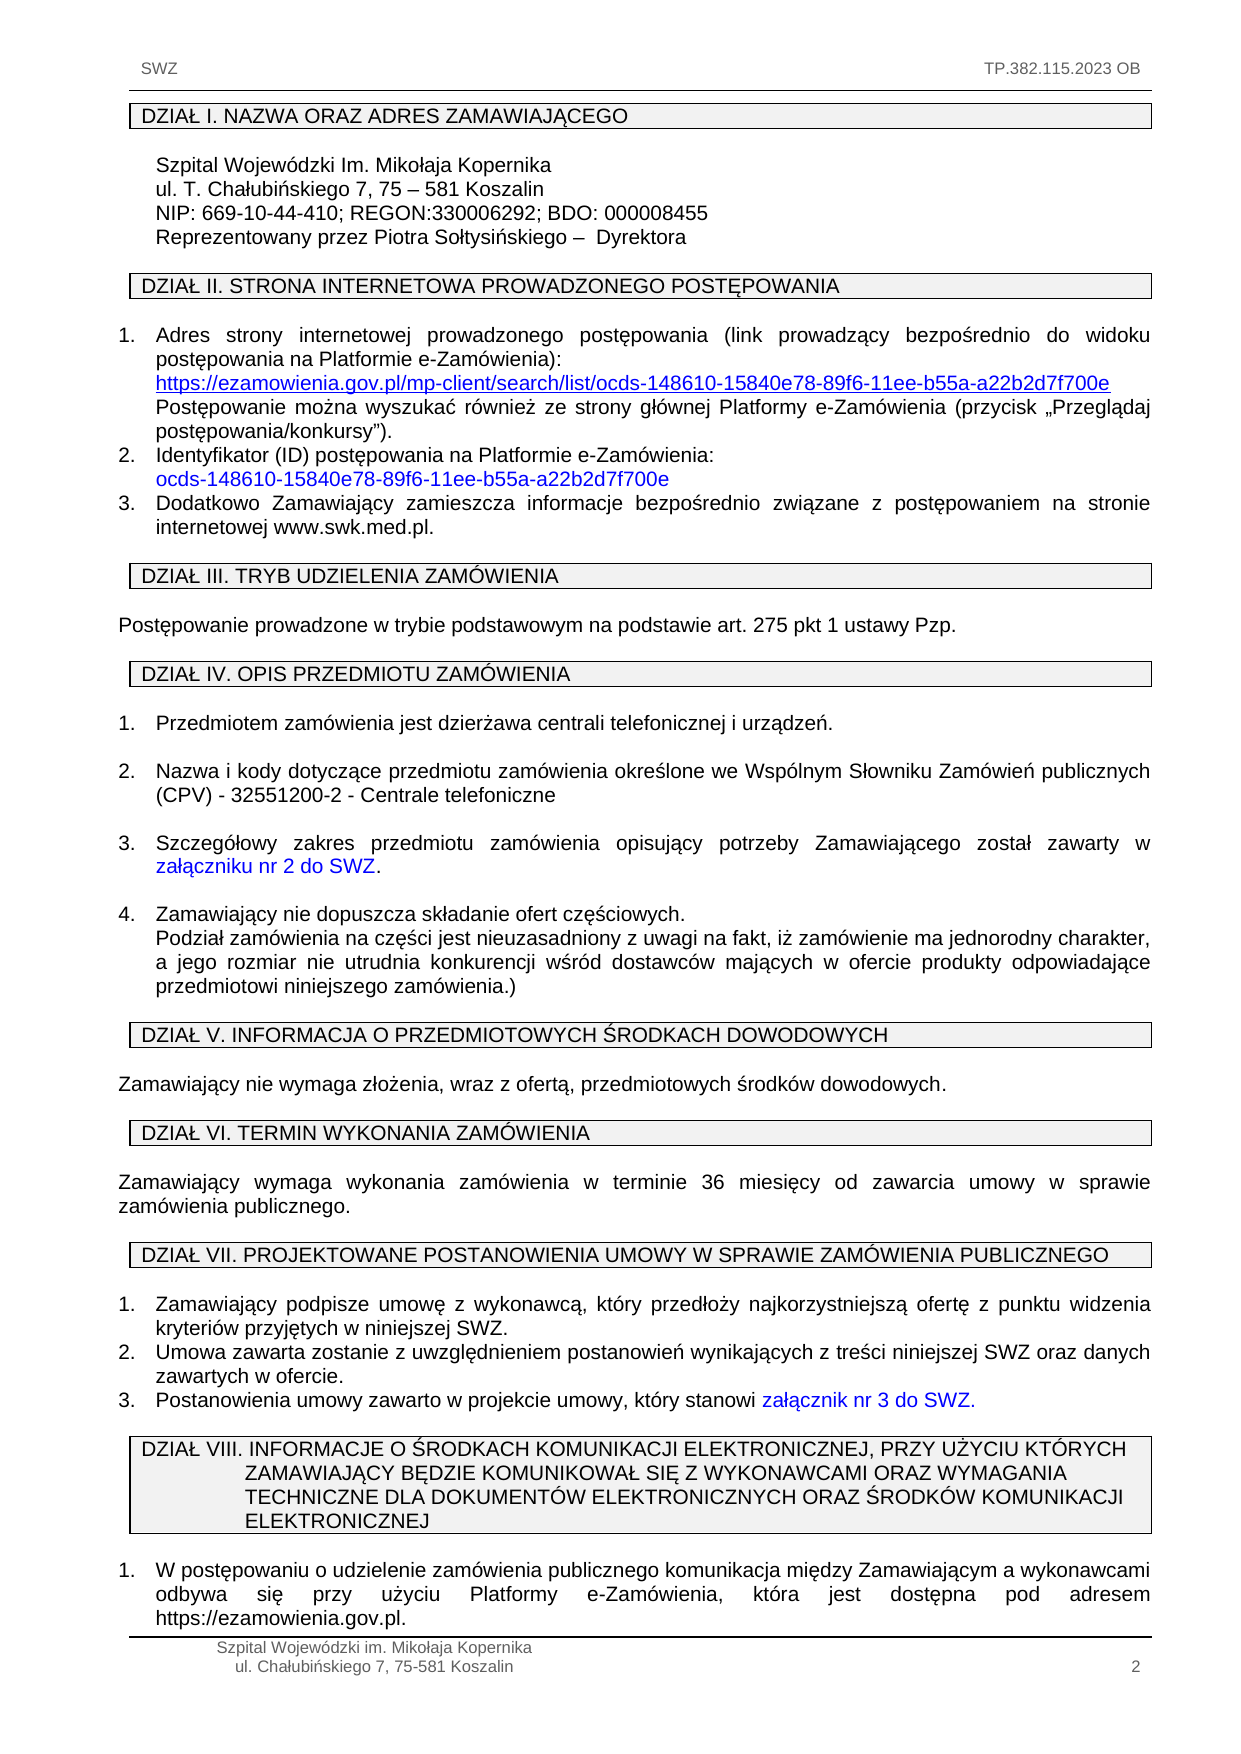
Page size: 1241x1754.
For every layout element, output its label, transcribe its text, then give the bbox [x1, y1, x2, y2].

table_header DZIAŁ III. TRYB UDZIELENIA ZAMÓWIENIA [131, 564, 1151, 588]
text ocds-148610-15840e78-89f6-11ee-b55a-a22b2d7f700e [156, 467, 1152, 491]
list Szczegółowy zakres przedmiotu zamówienia opisujący potrzeby Zamawiającego został zawarty w załączniku nr 2 do SWZ. [118, 830, 1152, 878]
text Zamawiający wymaga wykonania zamówienia w terminie 36 miesięcy od zawarcia umowy w sprawie zamówienia publicznego. [118, 1170, 1152, 1218]
list Identyfikator (ID) postępowania na Platformie e-Zamówienia: [118, 443, 1152, 467]
table_header DZIAŁ V. INFORMACJA O PRZEDMIOTOWYCH ŚRODKACH DOWODOWYCH [131, 1023, 1151, 1047]
list Nazwa i kody dotyczące przedmiotu zamówienia określone we Wspólnym Słowniku Zamówień publicznych (CPV) - 32551200-2 - Centrale telefoniczne [118, 758, 1152, 806]
text Postępowanie można wyszukać również ze strony głównej Platformy e-Zamówienia (przycisk „Przeglądaj postępowania/konkursy”). [155, 395, 1152, 443]
text Zamawiający nie wymaga złożenia, wraz z ofertą, przedmiotowych środków dowodowych. [118, 1072, 1152, 1096]
list Zamawiający podpisze umowę z wykonawcą, który przedłoży najkorzystniejszą ofertę z punktu widzenia kryteriów przyjętych w niniejszej SWZ. [118, 1292, 1152, 1340]
table_header DZIAŁ VIII. INFORMACJE O ŚRODKACH KOMUNIKACJI ELEKTRONICZNEJ, PRZY UŻYCIU KTÓRYCH ZAMAWIAJĄCY BĘDZIE KOMUNIKOWAŁ SIĘ Z WYKONAWCAMI ORAZ WYMAGANIA TECHNICZNE DLA DOKUMENTÓW ELEKTRONICZNYCH ORAZ ŚRODKÓW KOMUNIKACJI ELEKTRONICZNEJ [131, 1437, 1151, 1532]
list Zamawiający nie dopuszcza składanie ofert częściowych. [118, 902, 1152, 926]
text Postępowanie prowadzone w trybie podstawowym na podstawie art. 275 pkt 1 ustawy Pzp. [118, 613, 1152, 637]
text ul. T. Chałubińskiego 7, 75 – 581 Koszalin [118, 177, 1152, 201]
list Dodatkowo Zamawiający zamieszcza informacje bezpośrednio związane z postępowaniem na stronie internetowej www.swk.med.pl. [118, 491, 1152, 539]
list Umowa zawarta zostanie z uwzględnieniem postanowień wynikających z treści niniejszej SWZ oraz danych zawartych w ofercie. [118, 1340, 1152, 1388]
table_header DZIAŁ IV. OPIS PRZEDMIOTU ZAMÓWIENIA [131, 662, 1151, 686]
text NIP: 669-10-44-410; REGON:330006292; BDO: 000008455 [118, 201, 1152, 225]
text Reprezentowany przez Piotra Sołtysińskiego – Dyrektora [118, 225, 1152, 249]
list Adres strony internetowej prowadzonego postępowania (link prowadzący bezpośrednio do widoku postępowania na Platformie e-Zamówienia): [118, 323, 1152, 371]
table_header DZIAŁ II. STRONA INTERNETOWA PROWADZONEGO POSTĘPOWANIA [131, 274, 1151, 298]
list Przedmiotem zamówienia jest dzierżawa centrali telefonicznej i urządzeń. [118, 711, 1152, 734]
list Postanowienia umowy zawarto w projekcie umowy, który stanowi załącznik nr 3 do SWZ. [118, 1388, 1152, 1412]
text Podział zamówienia na części jest nieuzasadniony z uwagi na fakt, iż zamówienie ma jednorodny charakter, a jego rozmiar nie utrudnia konkurencji wśród dostawców mających w ofercie produkty odpowiadające przedmiotowi niniejszego zamówienia.) [155, 926, 1152, 998]
table_header DZIAŁ VI. TERMIN WYKONANIA ZAMÓWIENIA [131, 1121, 1151, 1145]
table_header DZIAŁ I. NAZWA ORAZ ADRES ZAMAWIAJĄCEGO [131, 104, 1151, 128]
table_header DZIAŁ VII. PROJEKTOWANE POSTANOWIENIA UMOWY W SPRAWIE ZAMÓWIENIA PUBLICZNEGO [131, 1243, 1151, 1267]
text https://ezamowienia.gov.pl/mp-client/search/list/ocds-148610-15840e78-89f6-11ee-b55a-a22b2d7f700e [155, 371, 1152, 395]
list W postępowaniu o udzielenie zamówienia publicznego komunikacja między Zamawiającym a wykonawcami odbywa się przy użyciu Platformy e-Zamówienia, która jest dostępna pod adresem https://ezamowienia.gov.pl. [118, 1557, 1152, 1629]
list Szpital Wojewódzki Im. Mikołaja Kopernika [156, 153, 1152, 177]
